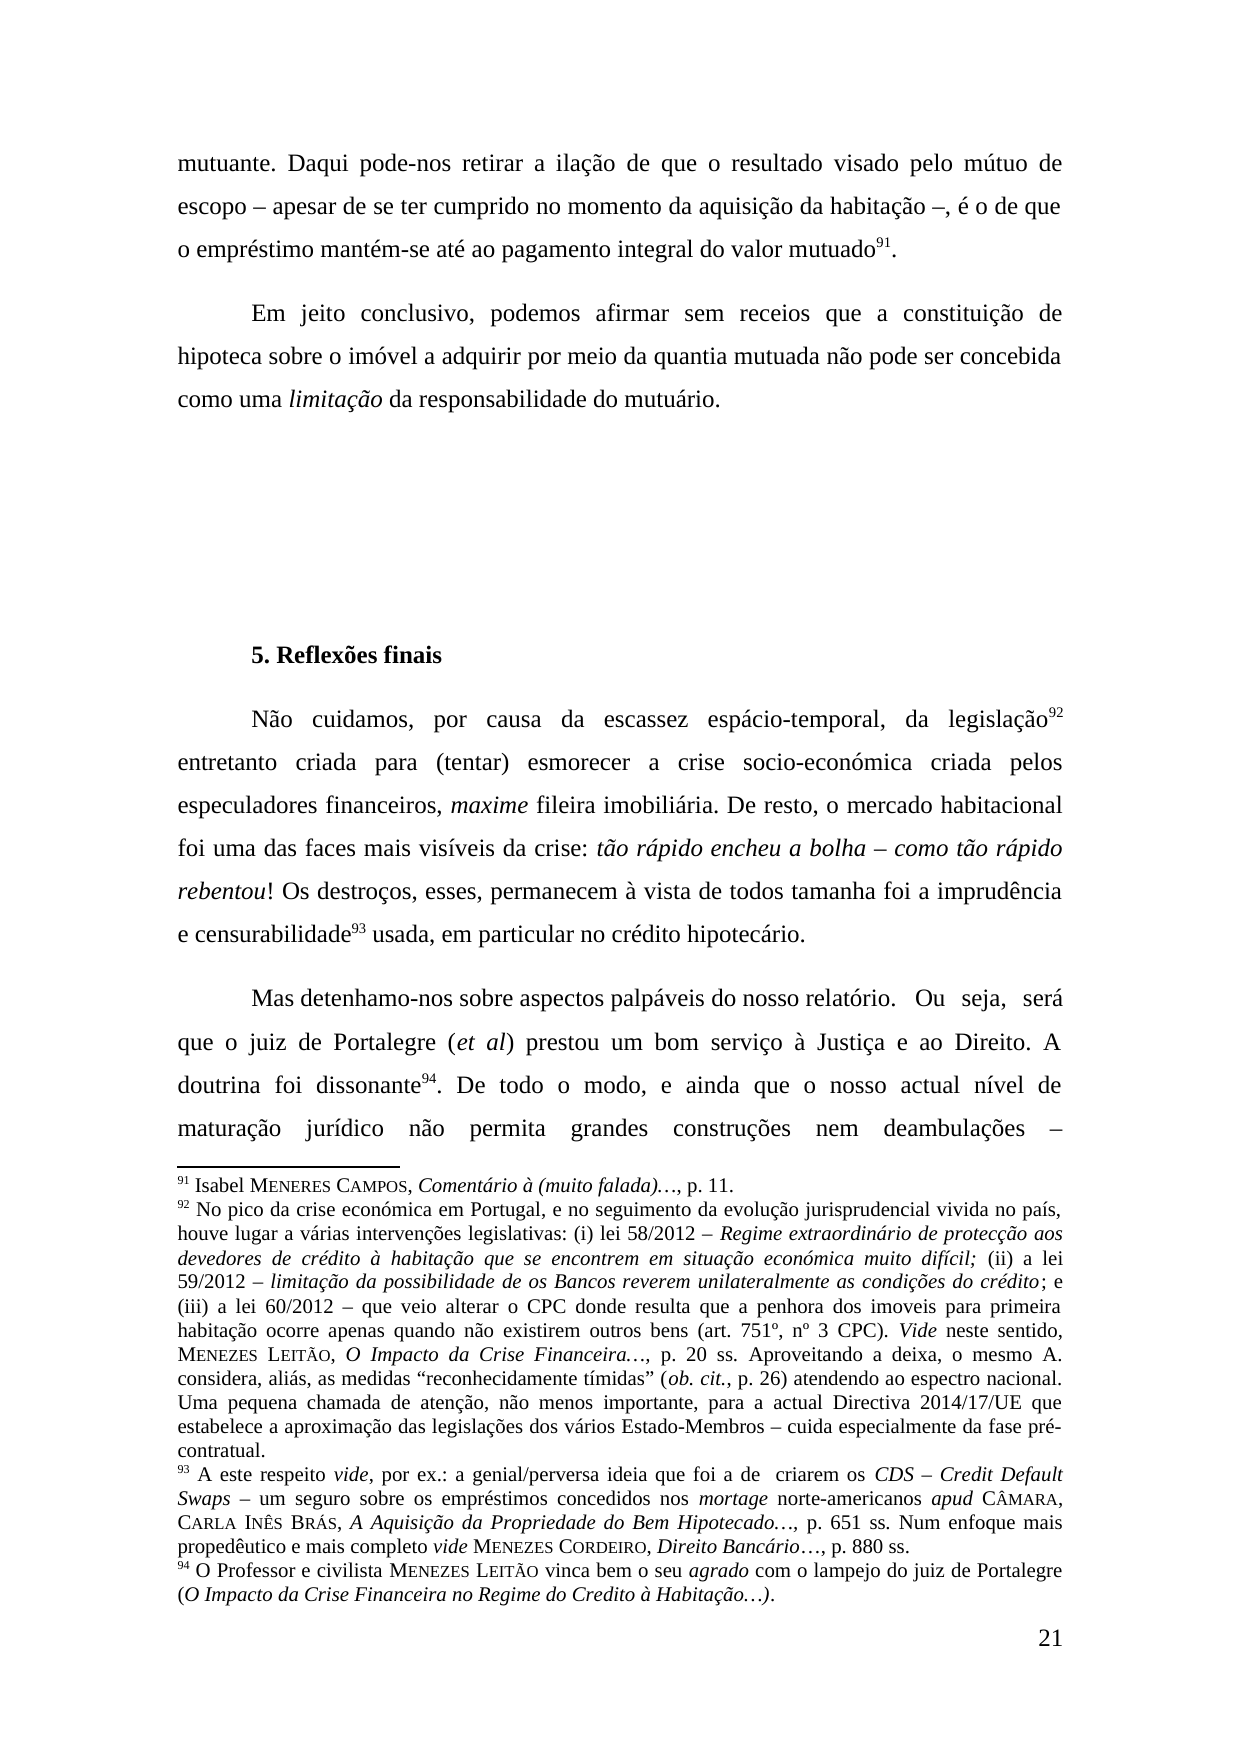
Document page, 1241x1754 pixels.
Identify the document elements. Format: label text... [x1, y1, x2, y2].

text Mas detenhamo-nos sobre aspectos palpáveis do nosso relatório. Ou seja, será que o juiz de Portalegre (et al) prestou um bom serviço à Justiça e ao Direito. A doutrina foi dissonante. De todo o modo, e ainda que o nosso actual nível de maturação jurídico não permita grandes construções nem deambulações – reconhecemos humildemente –, devemos, criticamente, optar por um caminho: escolhemos a vereda legalista e processualista defendida pela Professora Isabel Menéres Campos. Aprendemos nos bancos das aulas de Introdução ao Direito que o julgador só tem uma intervenção “criadora” (ad hoc) quando se depara com cláusulas gerais e conceitos indeterminados e no domínio do direito praeter legem (lacunas) e dentro do espirito do sistema; em tudo o resto deve subserviência ao direito positivado, sob pena de, como assevera Isabel Menéres Campos, sentenciar contra legem e denegar os sacrossantos princípios da segurança e certeza jurídica. [177, 983, 1063, 1142]
text 5. Reflexões finais [177, 640, 1063, 669]
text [177, 148, 1063, 263]
text Em jeito conclusivo, podemos afirmar sem receios que a constituição de hipoteca sobre o imóvel a adquirir por meio da quantia mutuada não pode ser concebida como uma limitação da responsabilidade do mutuário. [177, 298, 1063, 413]
text Não cuidamos, por causa da escassez espácio-temporal, da legislação entretanto criada para (tentar) esmorecer a crise socio-económica criada pelos especuladores financeiros, maxime fileira imobiliária. De resto, o mercado habitacional foi uma das faces mais visíveis da crise: tão rápido encheu a bolha – como tão rápido rebentou! Os destroços, esses, permanecem à vista de todos tamanha foi a imprudência e censurabilidade usada, em particular no crédito hipotecário. [177, 704, 1063, 948]
